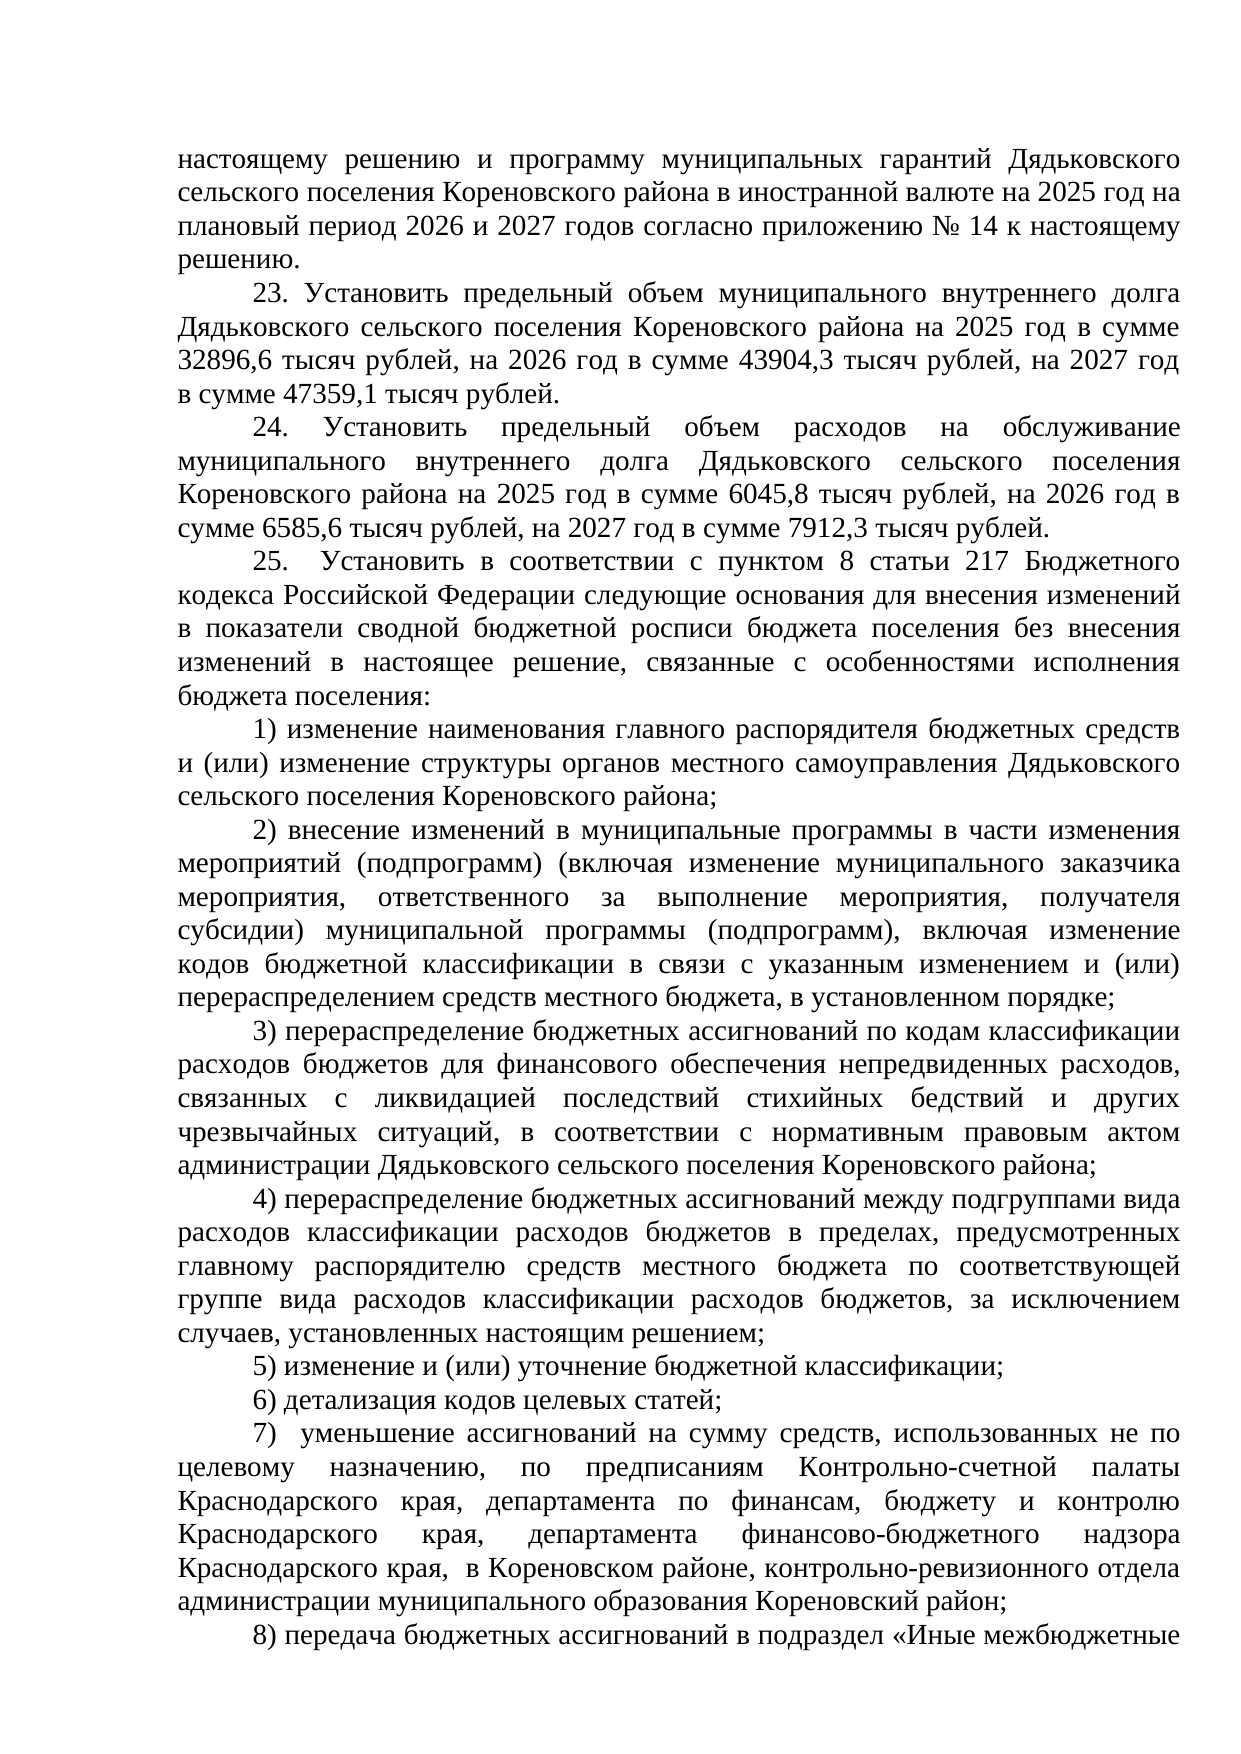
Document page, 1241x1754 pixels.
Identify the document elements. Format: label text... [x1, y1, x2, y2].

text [177, 1617, 1181, 1650]
text 7) уменьшение ассигнований на сумму средств, использованных не по целевому назначению, по предписаниям Контрольно-счетной палаты Краснодарского края, департамента по финансам, бюджету и контролю Краснодарского края, департамента финансово-бюджетного надзора Краснодарского края, в Кореновском районе, контрольно-ревизионного отдела администрации муниципального образования Кореновский район; [177, 1416, 1181, 1617]
text 1) изменение наименования главного распорядителя бюджетных средств и (или) изменение структуры органов местного самоуправления Дядьковского сельского поселения Кореновского района; [177, 711, 1181, 812]
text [177, 141, 1181, 275]
text 4) перераспределение бюджетных ассигнований между подгруппами вида расходов классификации расходов бюджетов в пределах, предусмотренных главному распорядителю средств местного бюджета по соответствующей группе вида расходов классификации расходов бюджетов, за исключением случаев, установленных настоящим решением; [177, 1181, 1181, 1348]
text 6) детализация кодов целевых статей; [177, 1382, 1181, 1416]
text 5) изменение и (или) уточнение бюджетной классификации; [177, 1348, 1181, 1382]
text 23. Установить предельный объем муниципального внутреннего долга Дядьковского сельского поселения Кореновского района на 2025 год в сумме 32896,6 тысяч рублей, на 2026 год в сумме 43904,3 тысяч рублей, на 2027 год в сумме 47359,1 тысяч рублей. [177, 275, 1181, 409]
text 24. Установить предельный объем расходов на обслуживание муниципального внутреннего долга Дядьковского сельского поселения Кореновского района на 2025 год в сумме 6045,8 тысяч рублей, на 2026 год в сумме 6585,6 тысяч рублей, на 2027 год в сумме 7912,3 тысяч рублей. [177, 409, 1181, 543]
text 3) перераспределение бюджетных ассигнований по кодам классификации расходов бюджетов для финансового обеспечения непредвиденных расходов, связанных с ликвидацией последствий стихийных бедствий и других чрезвычайных ситуаций, в соответствии с нормативным правовым актом администрации Дядьковского сельского поселения Кореновского района; [177, 1013, 1181, 1181]
text 2) внесение изменений в муниципальные программы в части изменения мероприятий (подпрограмм) (включая изменение муниципального заказчика мероприятия, ответственного за выполнение мероприятия, получателя субсидии) муниципальной программы (подпрограмм), включая изменение кодов бюджетной классификации в связи с указанным изменением и (или) перераспределением средств местного бюджета, в установленном порядке; [177, 812, 1181, 1013]
text 25. Установить в соответствии с пунктом 8 статьи 217 Бюджетного кодекса Российской Федерации следующие основания для внесения изменений в показатели сводной бюджетной росписи бюджета поселения без внесения изменений в настоящее решение, связанные с особенностями исполнения бюджета поселения: [177, 543, 1181, 711]
